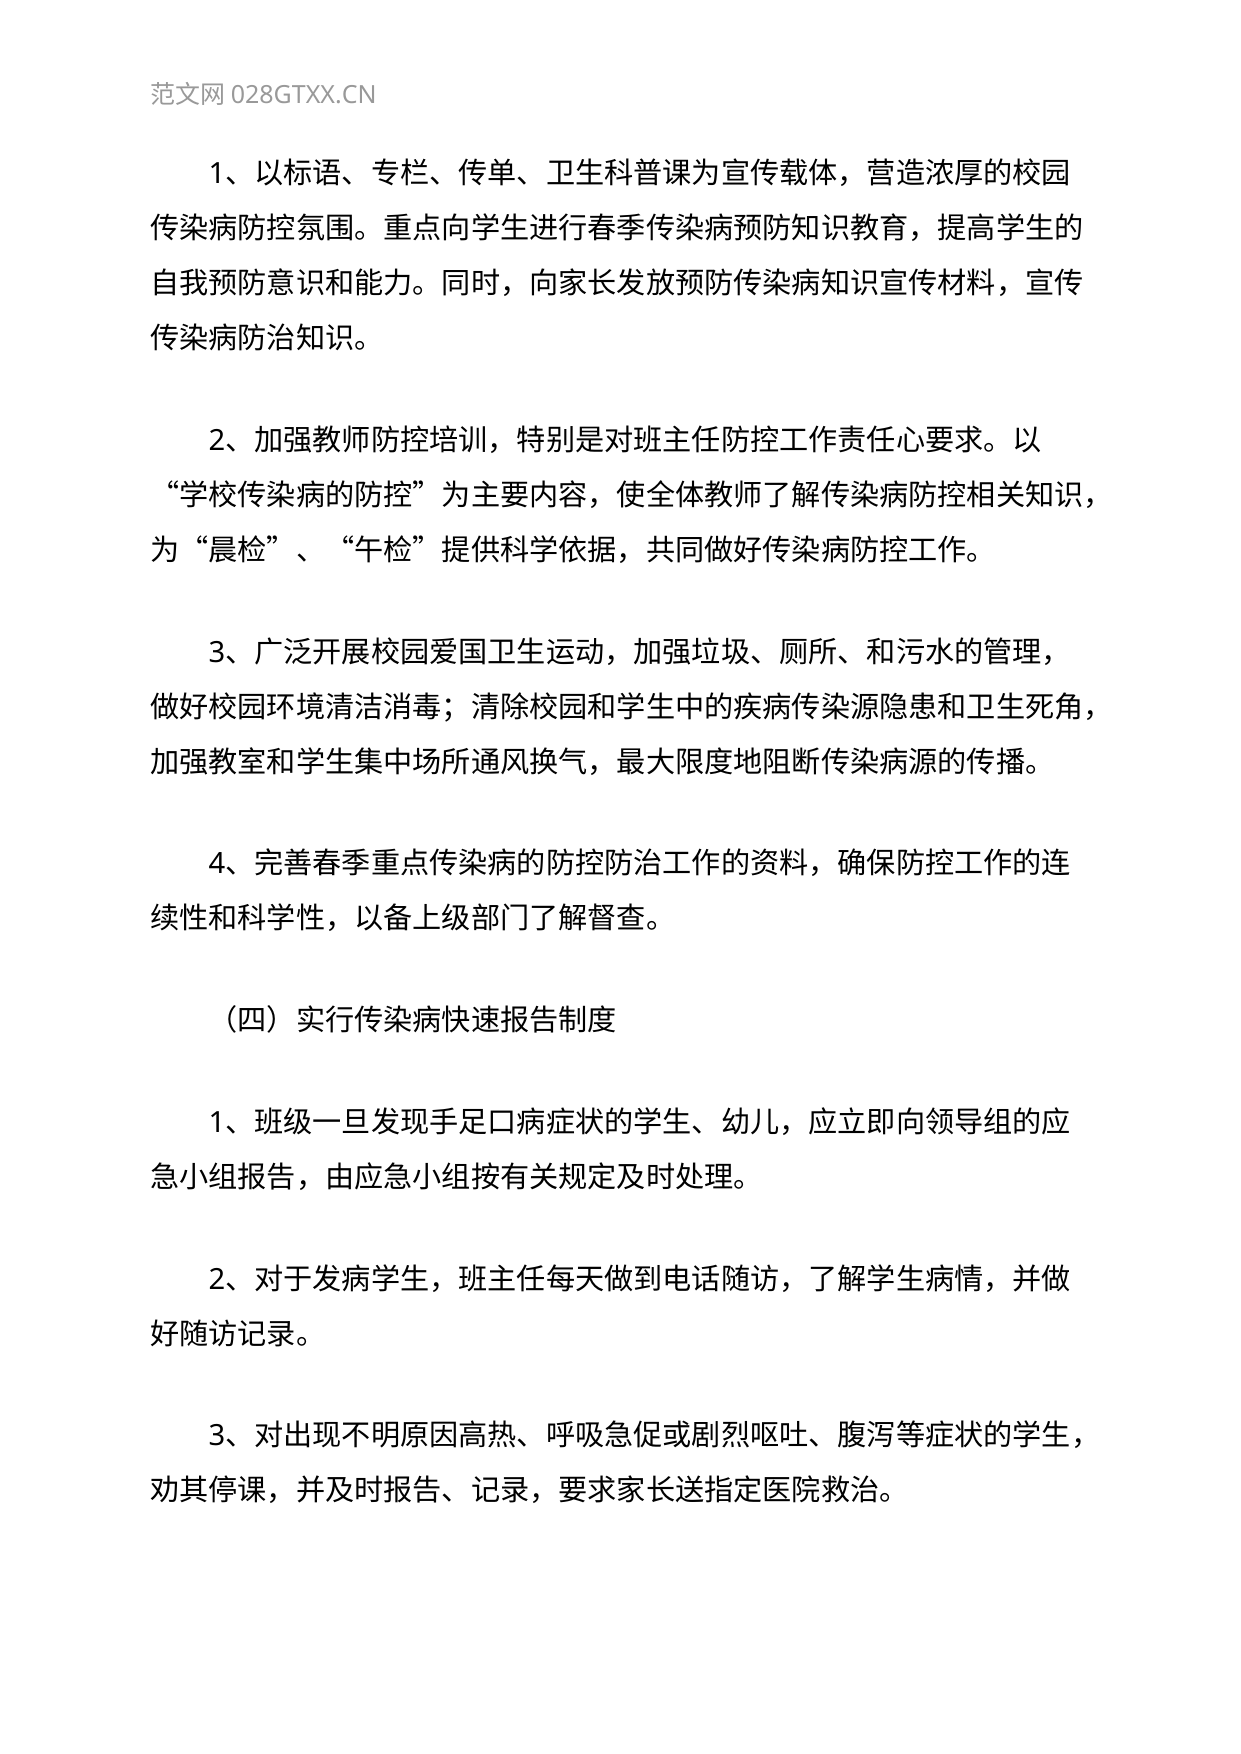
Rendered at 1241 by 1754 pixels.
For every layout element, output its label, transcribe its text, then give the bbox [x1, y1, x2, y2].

text 2、对于发病学生，班主任每天做到电话随访，了解学生病情，并做好随访记录。 [150, 1255, 1090, 1352]
text 1、以标语、专栏、传单、卫生科普课为宣传载体，营造浓厚的校园传染病防控氛围。重点向学生进行春季传染病预防知识教育，提高学生的自我预防意识和能力。同时，向家长发放预防传染病知识宣传材料，宣传传染病防治知识。 [150, 150, 1090, 357]
text 2、加强教师防控培训，特别是对班主任防控工作责任心要求。以“学校传染病的防控”为主要内容，使全体教师了解传染病防控相关知识，为“晨检”、“午检”提供科学依据，共同做好传染病防控工作。 [150, 417, 1090, 569]
text 1、班级一旦发现手足口病症状的学生、幼儿，应立即向领导组的应急小组报告，由应急小组按有关规定及时处理。 [150, 1098, 1090, 1196]
text 3、广泛开展校园爱国卫生运动，加强垃圾、厕所、和污水的管理，做好校园环境清洁消毒；清除校园和学生中的疾病传染源隐患和卫生死角，加强教室和学生集中场所通风换气，最大限度地阻断传染病源的传播。 [150, 628, 1090, 780]
text 3、对出现不明原因高热、呼吸急促或剧烈呕吐、腹泻等症状的学生，劝其停课，并及时报告、记录，要求家长送指定医院救治。 [150, 1412, 1090, 1509]
text 4、完善春季重点传染病的防控防治工作的资料，确保防控工作的连续性和科学性，以备上级部门了解督查。 [150, 840, 1090, 937]
text （四）实行传染病快速报告制度 [150, 997, 1090, 1039]
